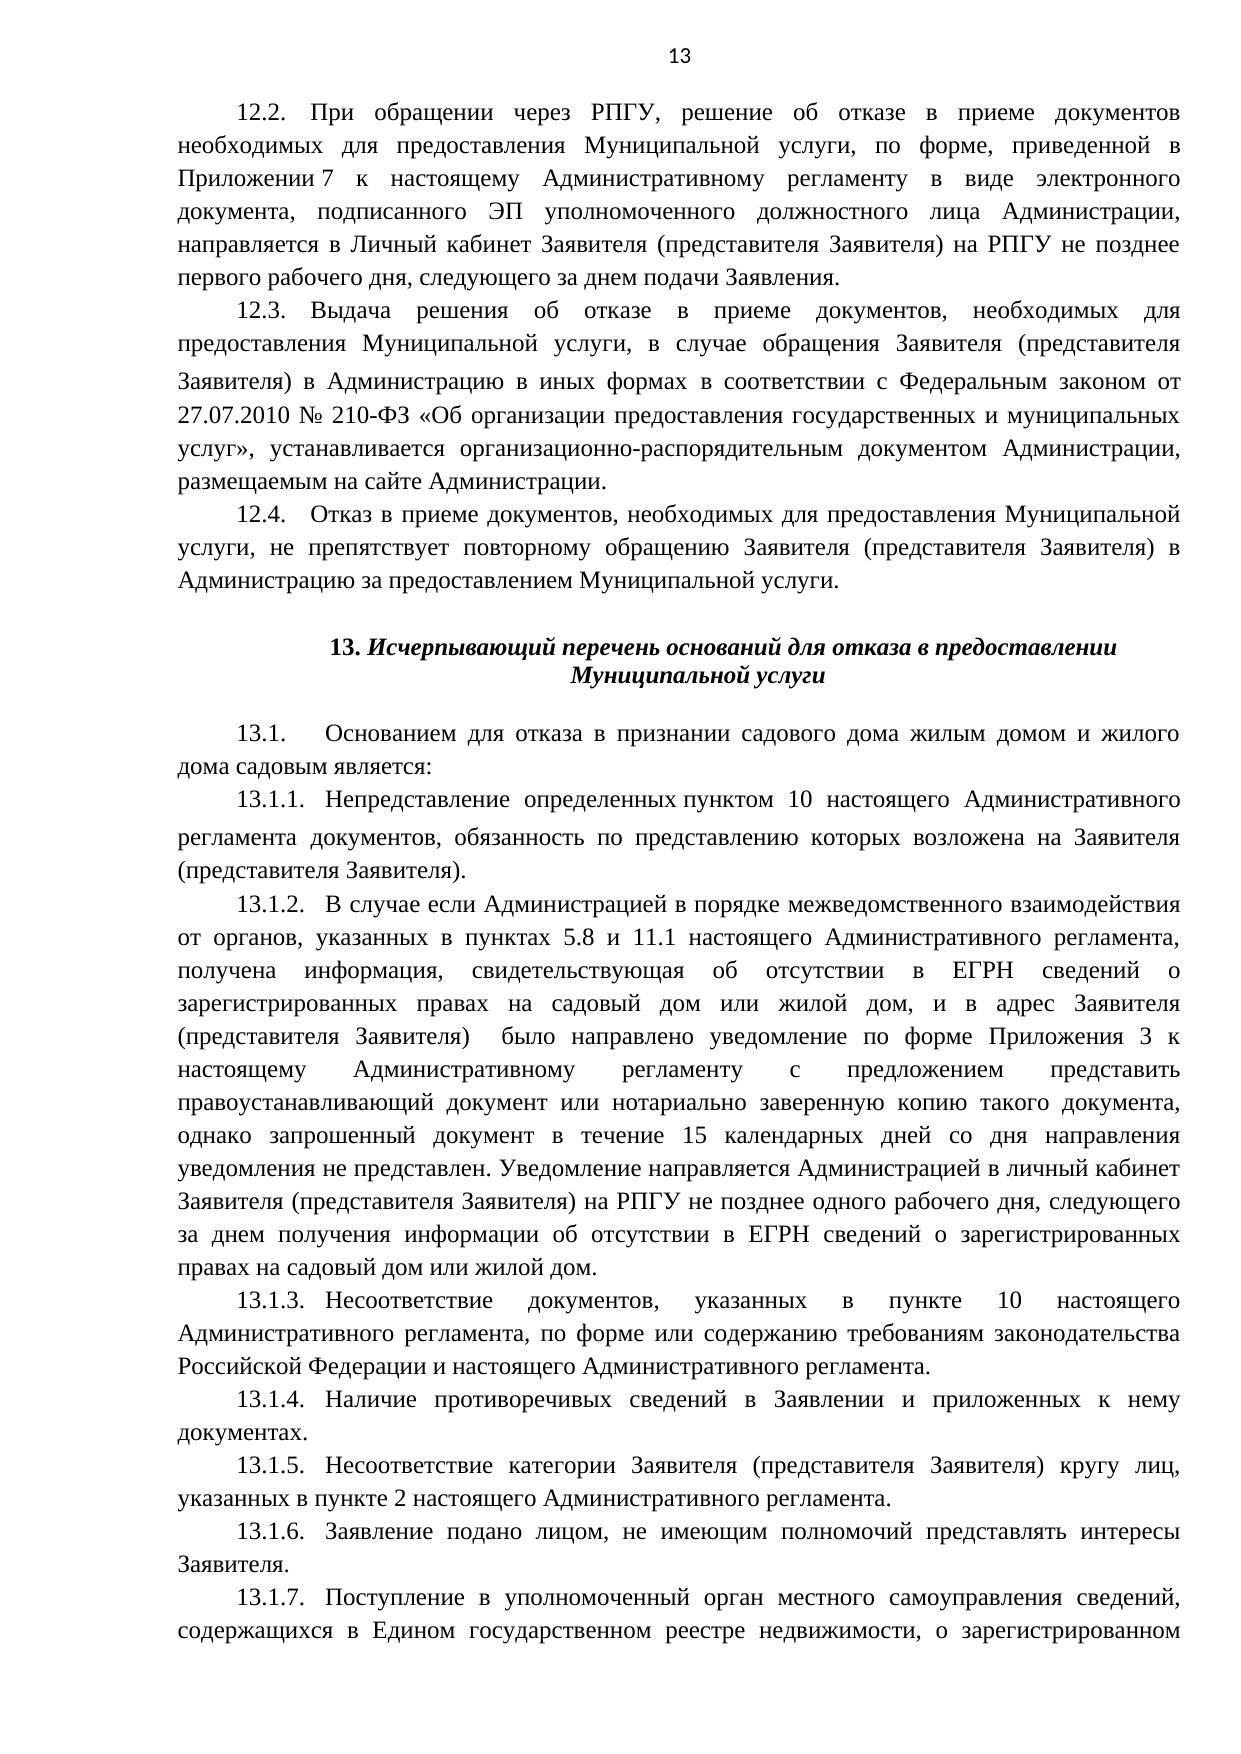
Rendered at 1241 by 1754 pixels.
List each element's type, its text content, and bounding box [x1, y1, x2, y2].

list Отказ в приеме документов, необходимых для предоставления Муниципальной услуги, не препятствует повторному обращению Заявителя (представителя Заявителя) в Администрацию за предоставлением Муниципальной услуги. [177, 499, 1181, 594]
list Муниципальной услуги [215, 661, 1181, 689]
list Исчерпывающий перечень оснований для отказа в предоставлении [266, 632, 1181, 661]
list Наличие противоречивых сведений в Заявлении и приложенных к нему документах. [177, 1384, 1181, 1446]
list Выдача решения об отказе в приеме документов, необходимых для предоставления Муниципальной услуги, в случае обращения Заявителя (представителя Заявителя) в Администрацию в иных формах в соответствии с Федеральным законом от 27.07.2010 № 210-ФЗ «Об организации предоставления государственных и муниципальных услуг», устанавливается организационно-распорядительным документом Администрации, размещаемым на сайте Администрации. [177, 296, 1181, 495]
list Несоответствие категории Заявителя (представителя Заявителя) кругу лиц, указанных в пункте 2 настоящего Административного регламента. [177, 1450, 1181, 1512]
list При обращении через РПГУ, решение об отказе в приеме документов необходимых для предоставления Муниципальной услуги, по форме, приведенной в Приложении 7 к настоящему Административному регламенту в виде электронного документа, подписанного ЭП уполномоченного должностного лица Администрации, направляется в Личный кабинет Заявителя (представителя Заявителя) на РПГУ не позднее первого рабочего дня, следующего за днем подачи Заявления. [177, 97, 1181, 291]
list В случае если Администрацией в порядке межведомственного взаимодействия от органов, указанных в пунктах 5.8 и 11.1 настоящего Административного регламента, получена информация, свидетельствующая об отсутствии в ЕГРН сведений о зарегистрированных правах на садовый дом или жилой дом, и в адрес Заявителя (представителя Заявителя) было направлено уведомление по форме Приложения 3 к настоящему Административному регламенту с предложением представить правоустанавливающий документ или нотариально заверенную копию такого документа, однако запрошенный документ в течение 15 календарных дней со дня направления уведомления не представлен. Уведомление направляется Администрацией в личный кабинет Заявителя (представителя Заявителя) на РПГУ не позднее одного рабочего дня, следующего за днем получения информации об отсутствии в ЕГРН сведений о зарегистрированных правах на садовый дом или жилой дом. [177, 889, 1181, 1281]
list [177, 1582, 1181, 1644]
list Основанием для отказа в признании садового дома жилым домом и жилого дома садовым является: [177, 718, 1181, 780]
list Заявление подано лицом, не имеющим полномочий представлять интересы Заявителя. [177, 1516, 1181, 1578]
list Несоответствие документов, указанных в пункте 10 настоящего Административного регламента, по форме или содержанию требованиям законодательства Российской Федерации и настоящего Административного регламента. [177, 1285, 1181, 1380]
list Непредставление определенных пунктом 10 настоящего Административного регламента документов, обязанность по представлению которых возложена на Заявителя (представителя Заявителя). [177, 784, 1181, 884]
